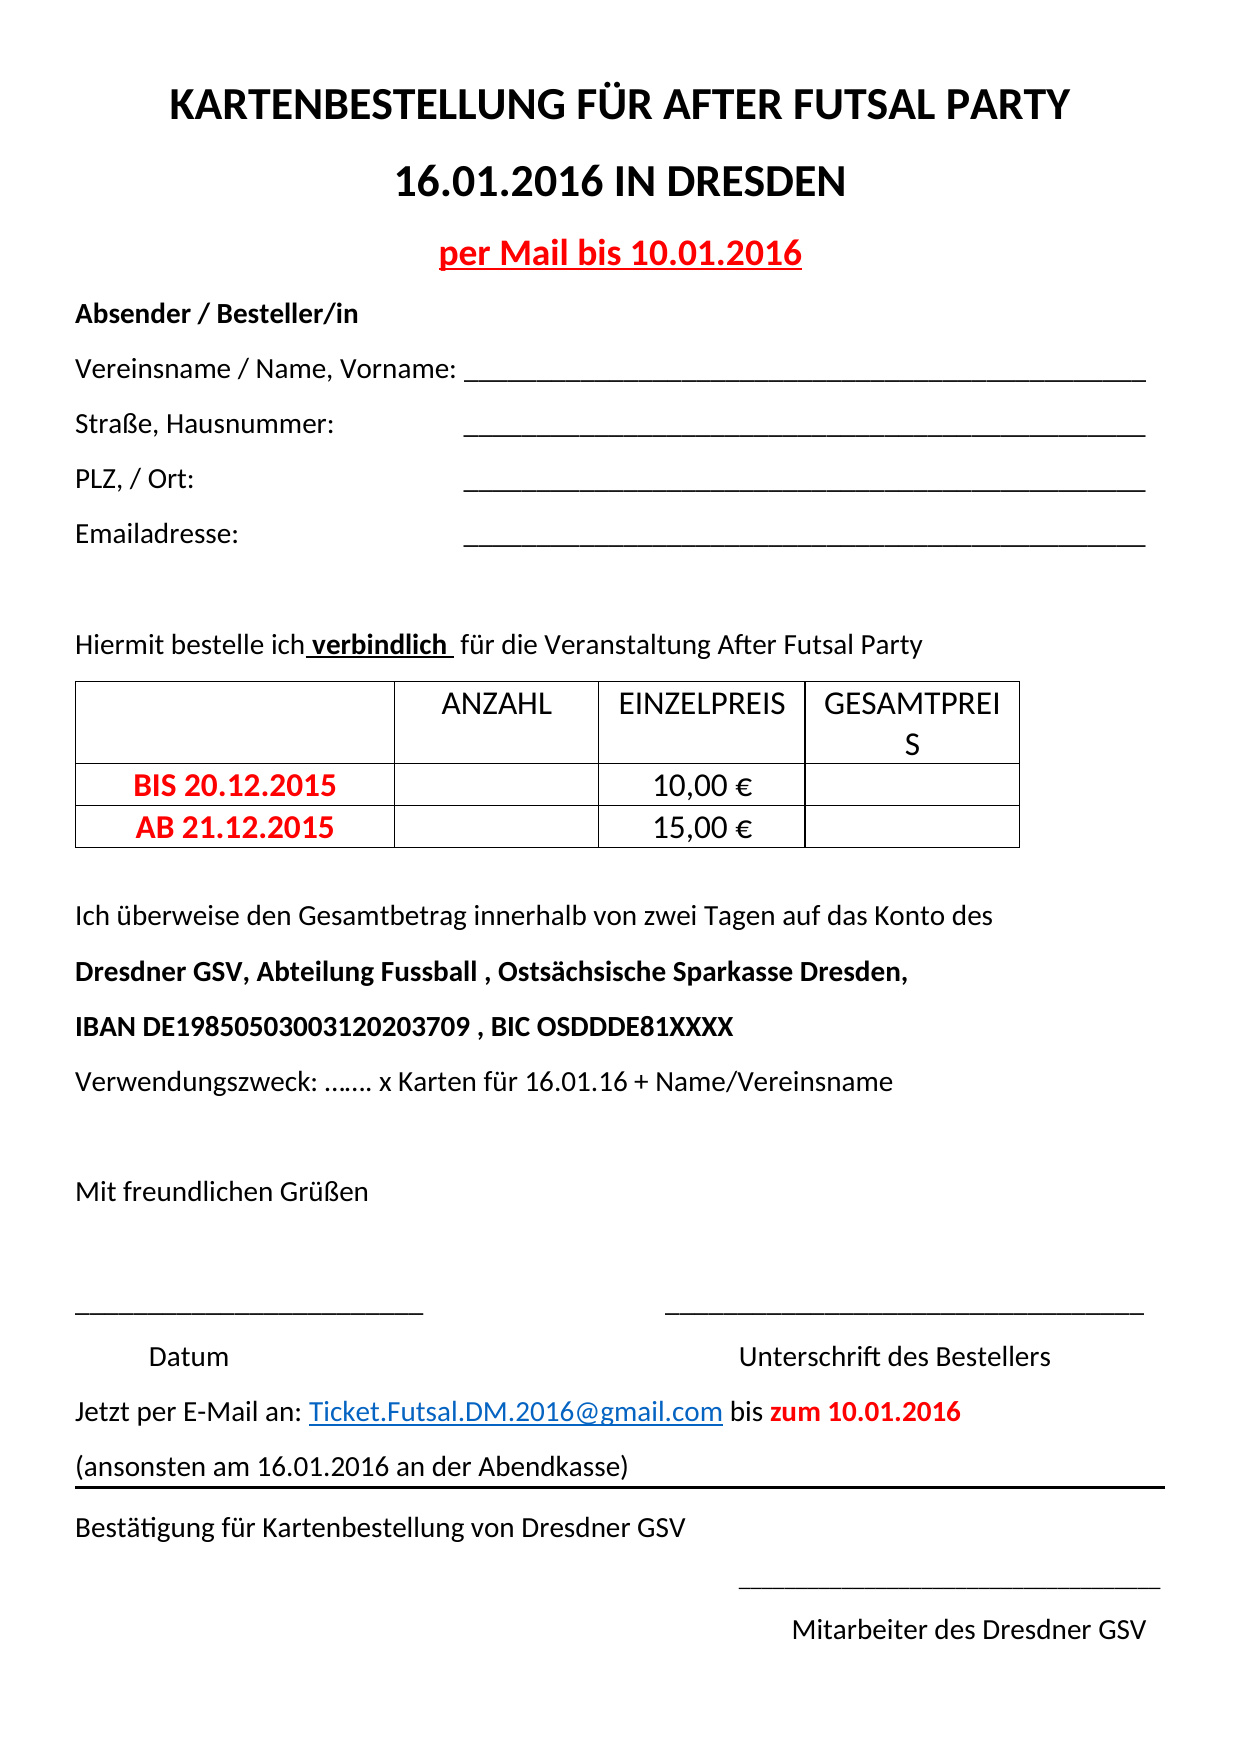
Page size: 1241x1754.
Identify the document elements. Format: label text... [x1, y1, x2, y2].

table_cell BIS 20.12.2015 [76, 764, 394, 805]
text Hiermit bestelle ich verbindlich für die Veranstaltung After Futsal Party [75, 626, 1165, 661]
text 16.01.2016 IN DRESDEN [75, 152, 1165, 208]
table_cell 15,00 € [599, 806, 804, 847]
text Emailadresse: _______________________________________________ [75, 516, 1165, 551]
table_cell [395, 806, 598, 847]
text KARTENBESTELLUNG FÜR AFTER FUTSAL PARTY [75, 75, 1165, 131]
table_header ANZAHL [395, 682, 598, 763]
text Ich überweise den Gesamtbetrag innerhalb von zwei Tagen auf das Konto des [75, 897, 1165, 933]
text IBAN DE19850503003120203709 , BIC OSDDDE81XXXX [75, 1008, 1165, 1043]
table_header [76, 682, 394, 763]
table_cell [806, 806, 1019, 847]
text Dresdner GSV, Abteilung Fussball , Ostsächsische Sparkasse Dresden, [75, 953, 1165, 988]
text _____________________________________ [665, 1564, 1165, 1592]
table_cell [806, 764, 1019, 805]
text (ansonsten am 16.01.2016 an der Abendkasse) [75, 1448, 1165, 1486]
text Straße, Hausnummer: _______________________________________________ [75, 405, 1165, 441]
text Mit freundlichen Grüßen [75, 1173, 1165, 1209]
text Jetzt per E-Mail an: Ticket.Futsal.DM.2016@gmail.com bis zum 10.01.2016 [75, 1393, 1165, 1429]
text Vereinsname / Name, Vorname: _______________________________________________ [75, 350, 1165, 386]
text Mitarbeiter des Dresdner GSV [75, 1611, 1165, 1646]
table_cell AB 21.12.2015 [76, 806, 394, 847]
text per Mail bis 10.01.2016 [75, 229, 1165, 275]
table_cell 10,00 € [599, 764, 804, 805]
text Absender / Besteller/in [75, 295, 1165, 331]
table_cell [395, 764, 598, 805]
text ________________________ _________________________________ [75, 1283, 1165, 1319]
text Verwendungszweck: ……. x Karten für 16.01.16 + Name/Vereinsname [75, 1063, 1165, 1098]
table_header GESAMTPREIS [806, 682, 1019, 763]
text PLZ, / Ort: _______________________________________________ [75, 460, 1165, 496]
text Bestätigung für Kartenbestellung von Dresdner GSV [75, 1509, 1165, 1544]
table_header EINZELPREIS [599, 682, 804, 763]
text Datum Unterschrift des Bestellers [75, 1338, 1165, 1374]
